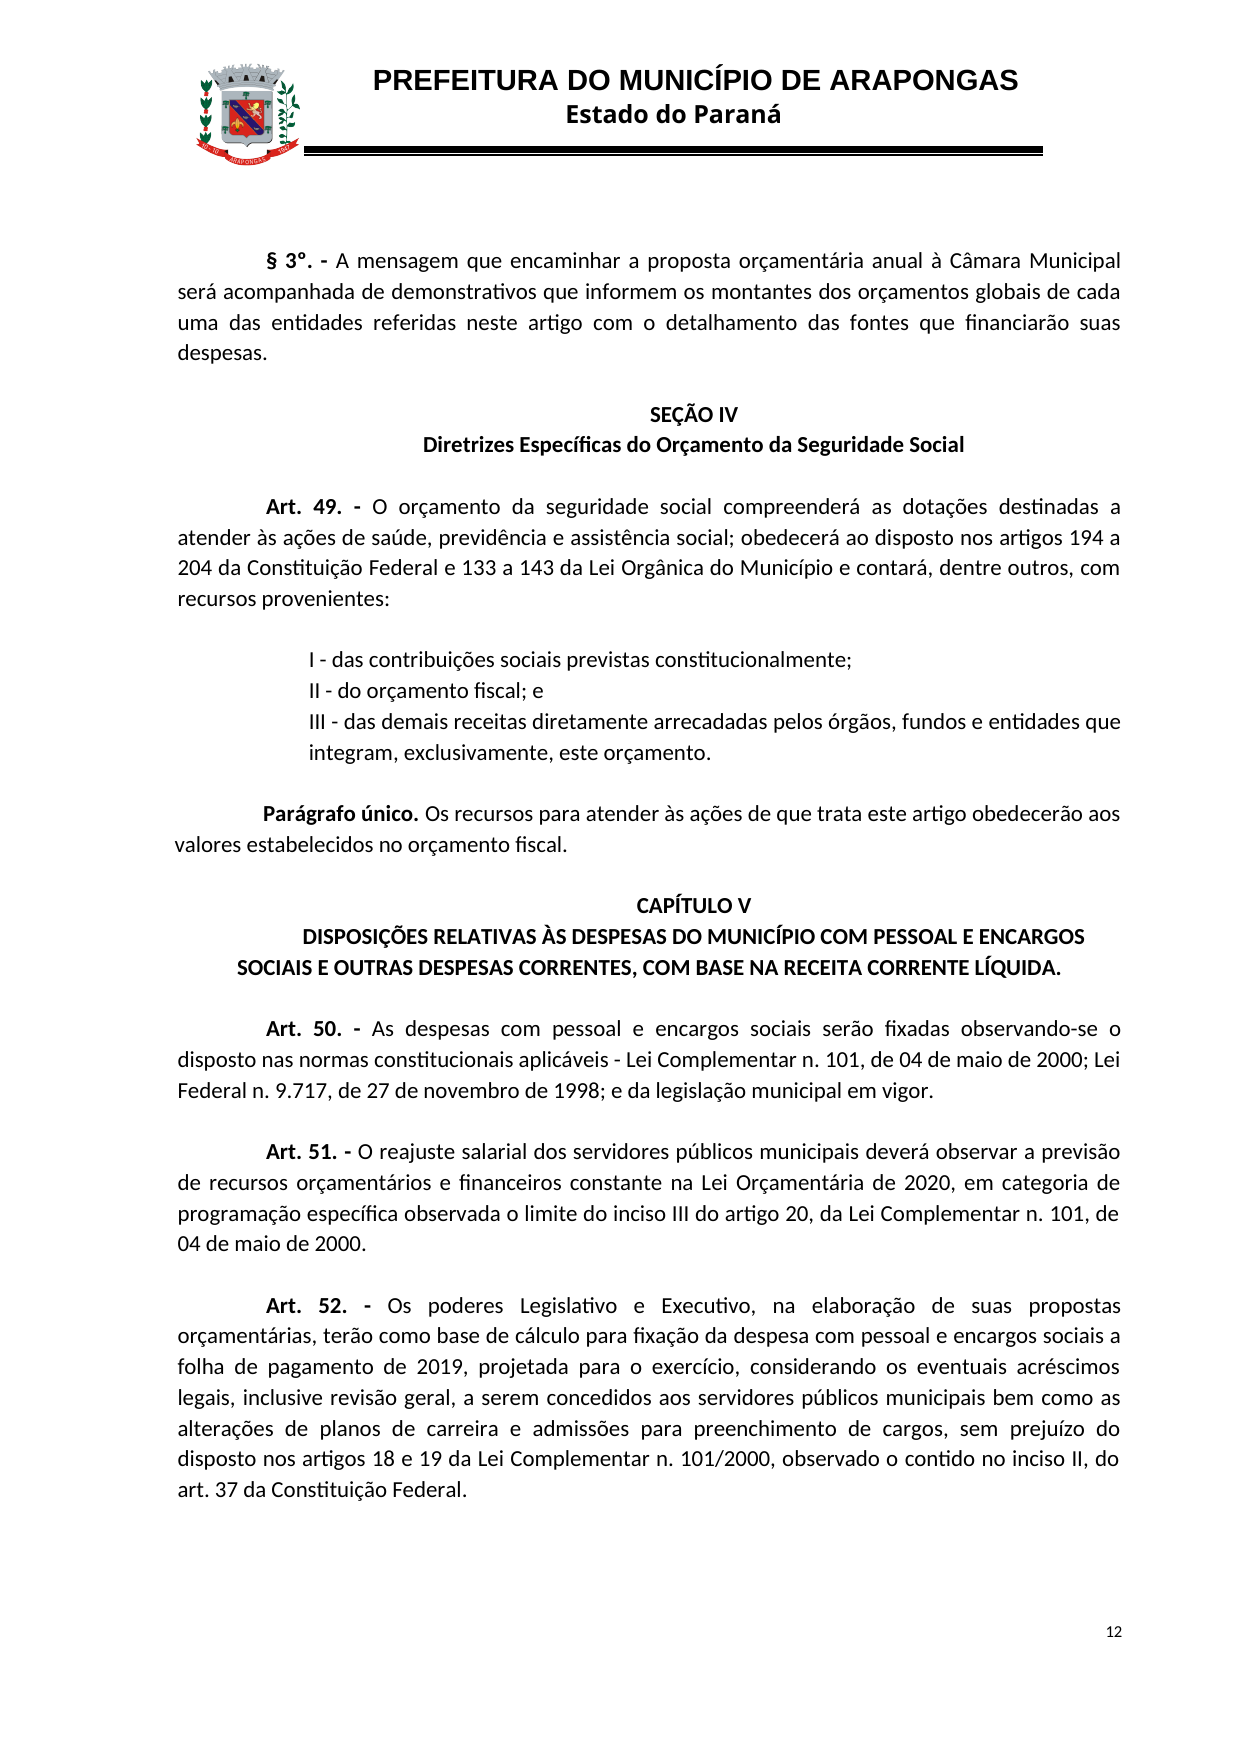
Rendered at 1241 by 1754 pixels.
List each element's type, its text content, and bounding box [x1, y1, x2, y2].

text CAPÍTULO V [177, 891, 1122, 919]
text Art. 49. - O orçamento da seguridade social compreenderá as dotações destinadas a atender às ações de saúde, previdência e assistência social; obedecerá ao disposto nos artigos 194 a 204 da Constituição Federal e 133 a 143 da Lei Orgânica do Município e contará, dentre outros, com recursos provenientes: [177, 492, 1122, 612]
text I - das contribuições sociais previstas constitucionalmente; [308, 646, 1122, 674]
text Diretrizes Específicas do Orçamento da Seguridade Social [177, 431, 1122, 458]
text DISPOSIÇÕES RELATIVAS ÀS DESPESAS DO MUNICÍPIO COM PESSOAL E ENCARGOS SOCIAIS E OUTRAS DESPESAS CORRENTES, COM BASE NA RECEITA CORRENTE LÍQUIDA. [177, 922, 1122, 981]
text Art. 50. - As despesas com pessoal e encargos sociais serão fixadas observando-se o disposto nas normas constitucionais aplicáveis - Lei Complementar n. 101, de 04 de maio de 2000; Lei Federal n. 9.717, de 27 de novembro de 1998; e da legislação municipal em vigor. [177, 1014, 1122, 1104]
text III - das demais receitas diretamente arrecadadas pelos órgãos, fundos e entidades que integram, exclusivamente, este orçamento. [308, 707, 1122, 766]
text Parágrafo único. Os recursos para atender às ações de que trata este artigo obedecerão aos valores estabelecidos no orçamento fiscal. [174, 799, 1122, 858]
text Art. 52. - Os poderes Legislativo e Executivo, na elaboração de suas propostas orçamentárias, terão como base de cálculo para fixação da despesa com pessoal e encargos sociais a folha de pagamento de 2019, projetada para o exercício, considerando os eventuais acréscimos legais, inclusive revisão geral, a serem concedidos aos servidores públicos municipais bem como as alterações de planos de carreira e admissões para preenchimento de cargos, sem prejuízo do disposto nos artigos 18 e 19 da Lei Complementar n. 101/2000, observado o contido no inciso II, do art. 37 da Constituição Federal. [177, 1291, 1122, 1503]
text SEÇÃO IV [177, 400, 1122, 428]
text II - do orçamento fiscal; e [308, 676, 1122, 704]
text Art. 51. - O reajuste salarial dos servidores públicos municipais deverá observar a previsão de recursos orçamentários e financeiros constante na Lei Orçamentária de 2020, em categoria de programação específica observada o limite do inciso III do artigo 20, da Lei Complementar n. 101, de 04 de maio de 2000. [177, 1137, 1122, 1257]
text § 3º. - A mensagem que encaminhar a proposta orçamentária anual à Câmara Municipal será acompanhada de demonstrativos que informem os montantes dos orçamentos globais de cada uma das entidades referidas neste artigo com o detalhamento das fontes que financiarão suas despesas. [177, 246, 1122, 366]
